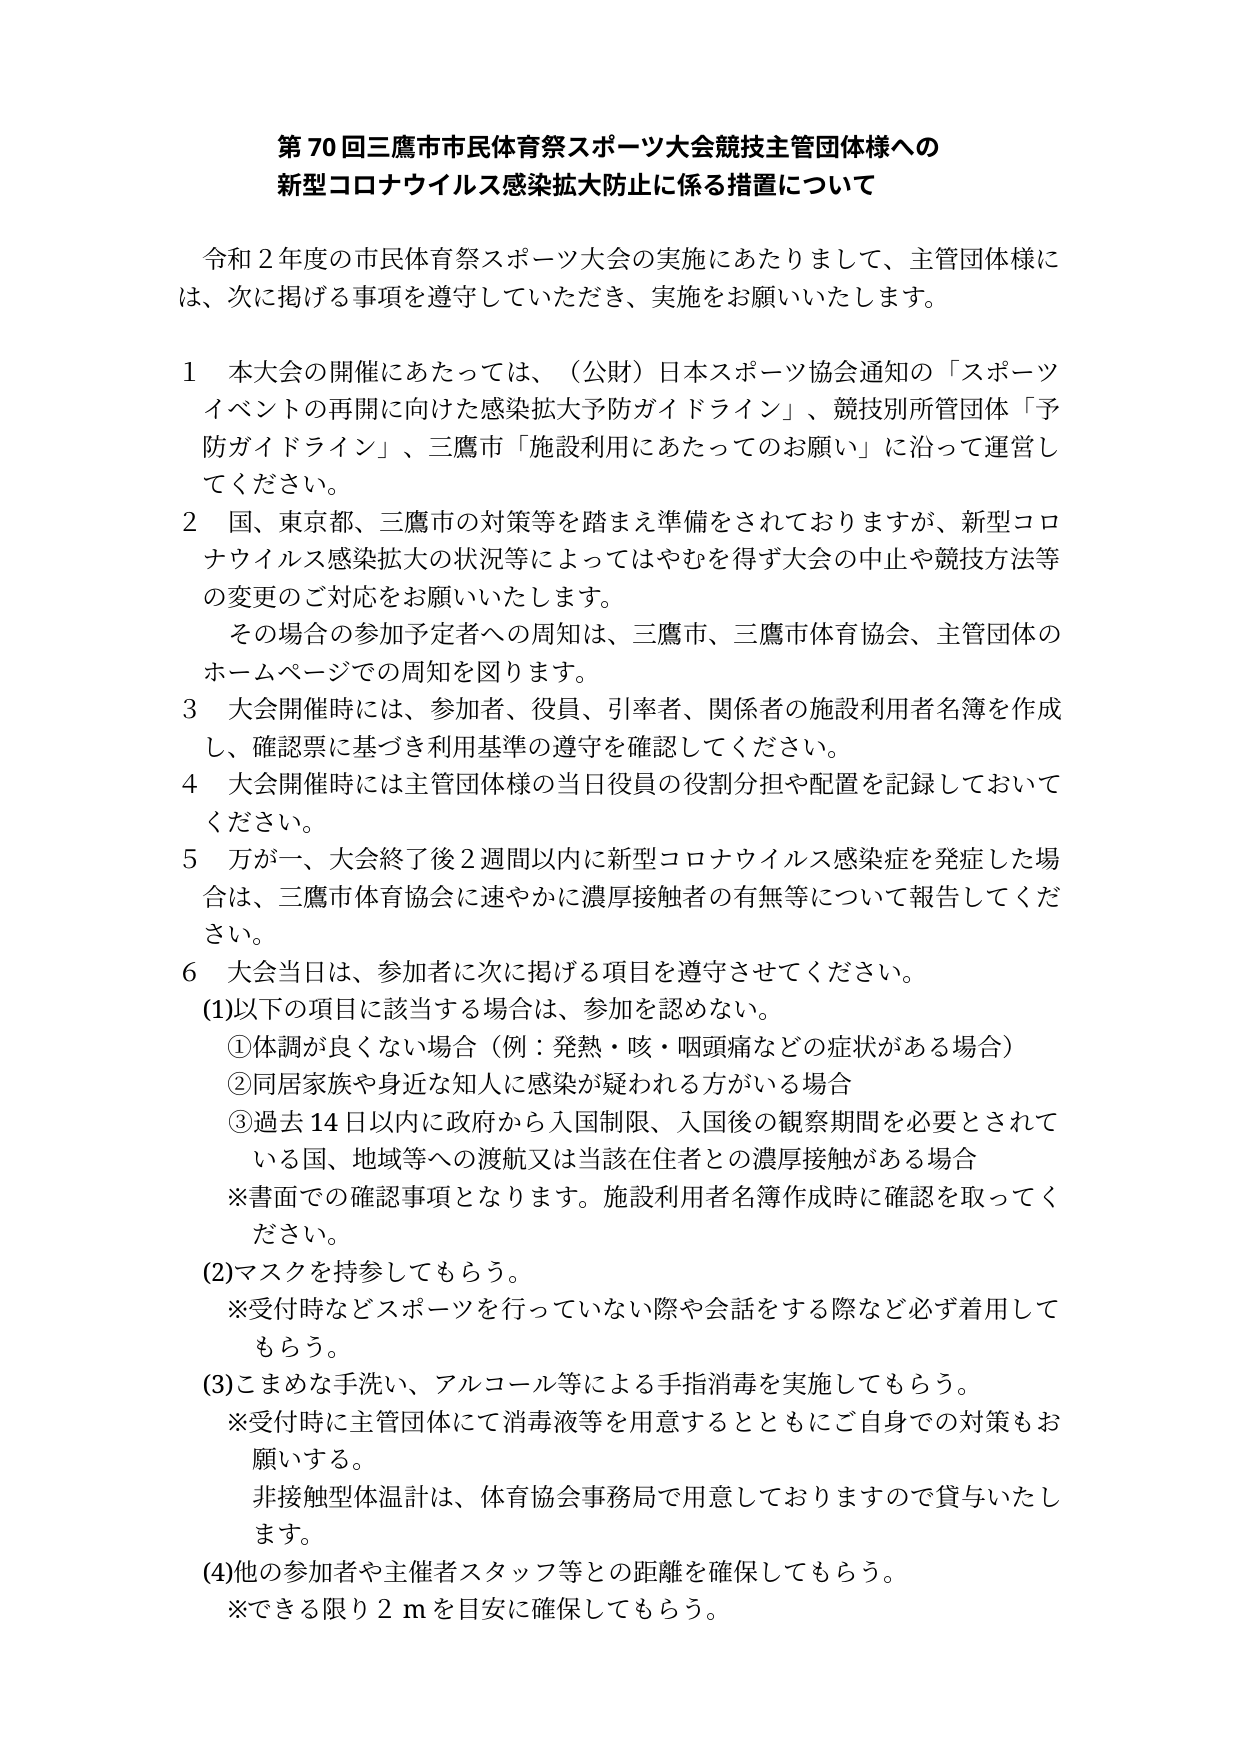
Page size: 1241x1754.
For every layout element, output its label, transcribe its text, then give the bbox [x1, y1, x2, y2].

text ６ 大会当日は、参加者に次に掲げる項目を遵守させてください。 [177, 952, 1063, 989]
text ３ 大会開催時には、参加者、役員、引率者、関係者の施設利用者名簿を作成し、確認票に基づき利用基準の遵守を確認してください。 [177, 689, 1063, 764]
text ５ 万が一、大会終了後２週間以内に新型コロナウイルス感染症を発症した場合は、三鷹市体育協会に速やかに濃厚接触者の有無等について報告してください。 [177, 839, 1063, 952]
text (2)マスクを持参してもらう。 [177, 1252, 1063, 1289]
text ※できる限り２mを目安に確保してもらう。 [177, 1589, 1063, 1627]
text ②同居家族や身近な知人に感染が疑われる方がいる場合 [177, 1064, 1063, 1102]
text (3)こまめな手洗い、アルコール等による手指消毒を実施してもらう。 [177, 1364, 1063, 1402]
text ③過去14日以内に政府から入国制限、入国後の観察期間を必要とされている国、地域等への渡航又は当該在住者との濃厚接触がある場合 [202, 1102, 1063, 1177]
text ２ 国、東京都、三鷹市の対策等を踏まえ準備をされておりますが、新型コロナウイルス感染拡大の状況等によってはやむを得ず大会の中止や競技方法等の変更のご対応をお願いいたします。 [177, 502, 1063, 614]
text ４ 大会開催時には主管団体様の当日役員の役割分担や配置を記録しておいてください。 [177, 764, 1063, 839]
text ①体調が良くない場合（例：発熱・咳・咽頭痛などの症状がある場合） [177, 1027, 1063, 1064]
text １ 本大会の開催にあたっては、（公財）日本スポーツ協会通知の「スポーツイベントの再開に向けた感染拡大予防ガイドライン」、競技別所管団体「予防ガイドライン」、三鷹市「施設利用にあたってのお願い」に沿って運営してください。 [177, 352, 1063, 502]
text 新型コロナウイルス感染拡大防止に係る措置について [177, 164, 1063, 202]
text (1)以下の項目に該当する場合は、参加を認めない。 [177, 989, 1063, 1027]
text 令和２年度の市民体育祭スポーツ大会の実施にあたりまして、主管団体様には、次に掲げる事項を遵守していただき、実施をお願いいたします。 [177, 239, 1063, 314]
text ※書面での確認事項となります。施設利用者名簿作成時に確認を取ってください。 [227, 1177, 1063, 1252]
text 第70回三鷹市市民体育祭スポーツ大会競技主管団体様への [177, 127, 1063, 164]
text (4)他の参加者や主催者スタッフ等との距離を確保してもらう。 [177, 1552, 1063, 1589]
text その場合の参加予定者への周知は、三鷹市、三鷹市体育協会、主管団体のホームページでの周知を図ります。 [177, 614, 1063, 689]
text 非接触型体温計は、体育協会事務局で用意しておりますので貸与いたします。 [252, 1477, 1063, 1552]
text ※受付時に主管団体にて消毒液等を用意するとともにご自身での対策もお願いする。 [227, 1402, 1063, 1477]
text ※受付時などスポーツを行っていない際や会話をする際など必ず着用してもらう。 [227, 1289, 1063, 1364]
